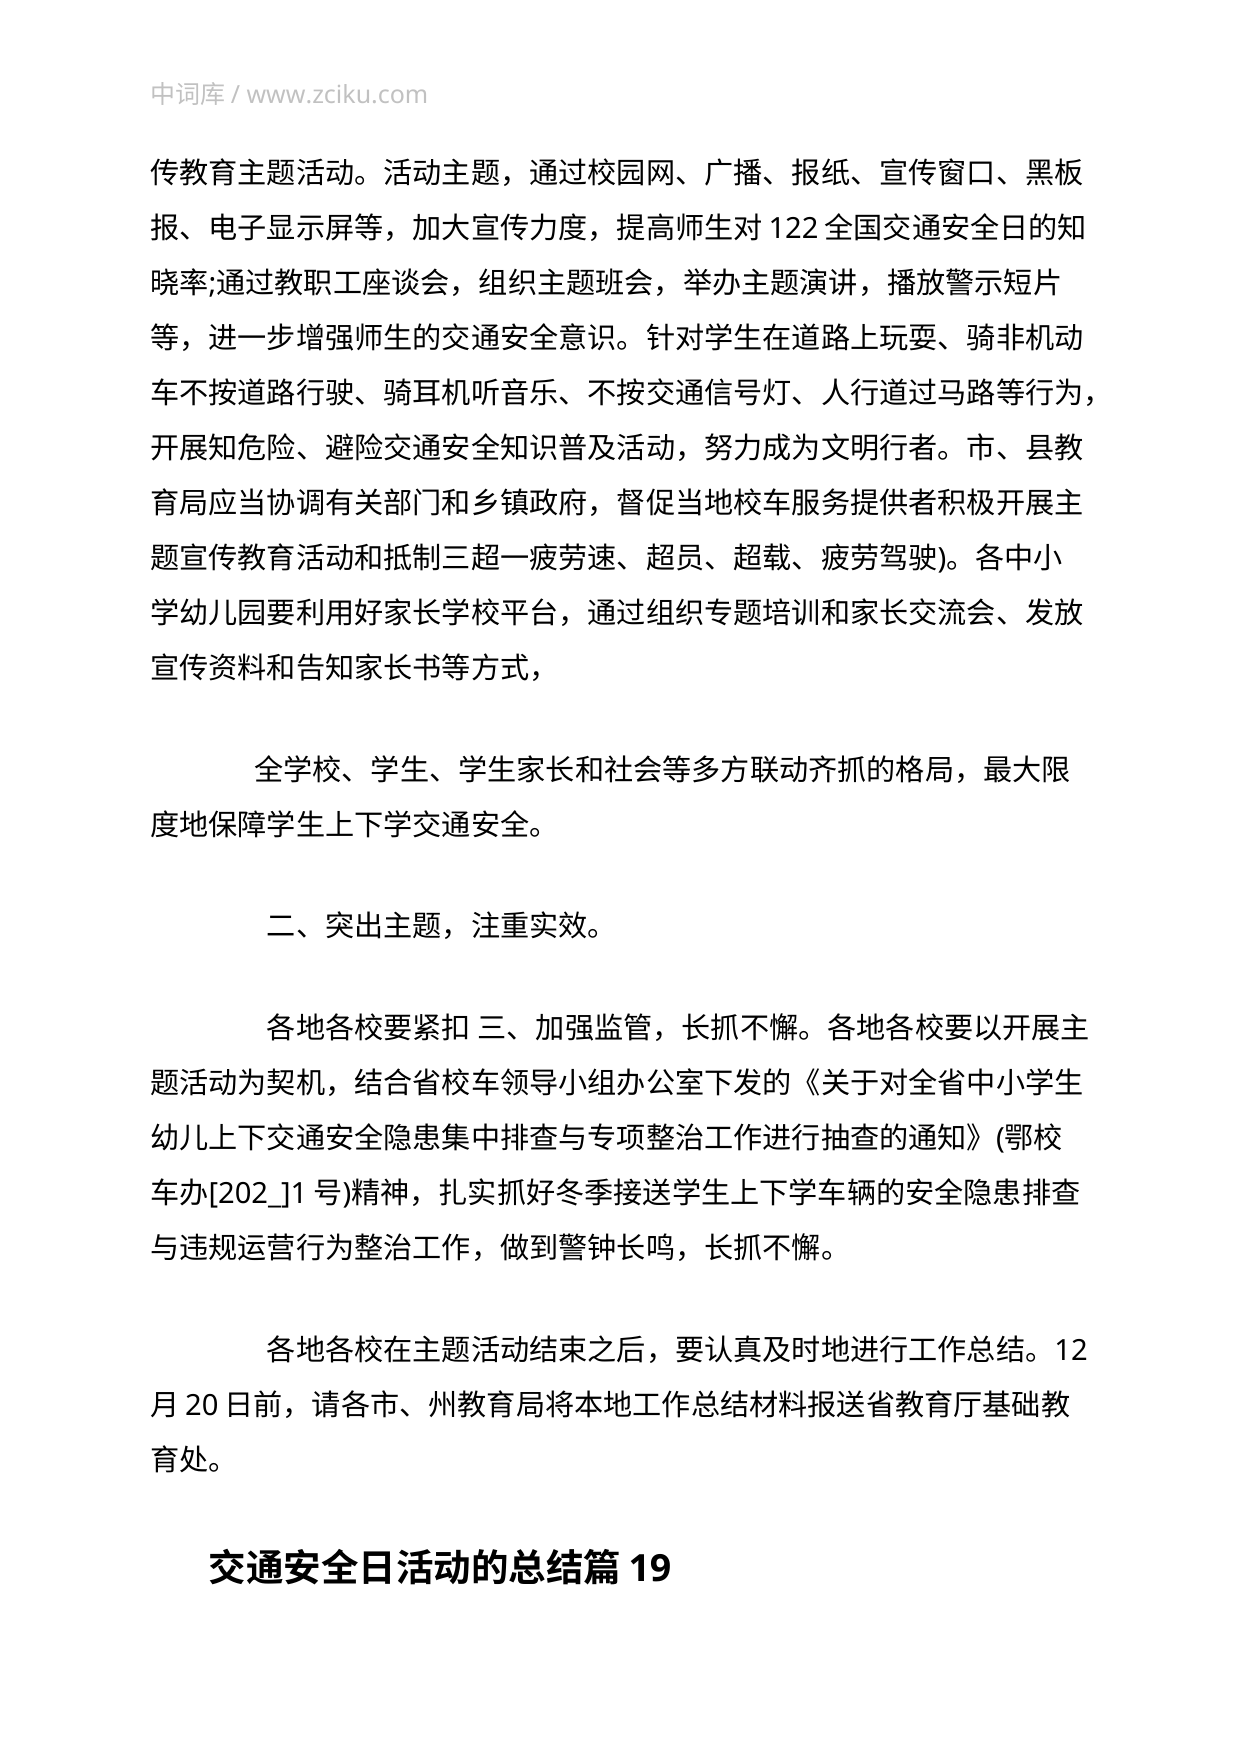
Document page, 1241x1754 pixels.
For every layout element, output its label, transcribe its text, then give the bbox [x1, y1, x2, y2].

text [150, 150, 1090, 687]
text 各地各校在主题活动结束之后，要认真及时地进行工作总结。12月20日前，请各市、州教育局将本地工作总结材料报送省教育厅基础教育处。 [150, 1326, 1090, 1478]
text 全学校、学生、学生家长和社会等多方联动齐抓的格局，最大限度地保障学生上下学交通安全。 [150, 746, 1090, 843]
text 各地各校要紧扣 三、加强监管，长抓不懈。各地各校要以开展主题活动为契机，结合省校车领导小组办公室下发的《关于对全省中小学生幼儿上下交通安全隐患集中排查与专项整治工作进行抽查的通知》(鄂校车办[202_]1号)精神，扎实抓好冬季接送学生上下学车辆的安全隐患排查与违规运营行为整治工作，做到警钟长鸣，长抓不懈。 [150, 1005, 1090, 1267]
text 交通安全日活动的总结篇19 [150, 1538, 1090, 1592]
text 二、突出主题，注重实效。 [150, 903, 1090, 945]
